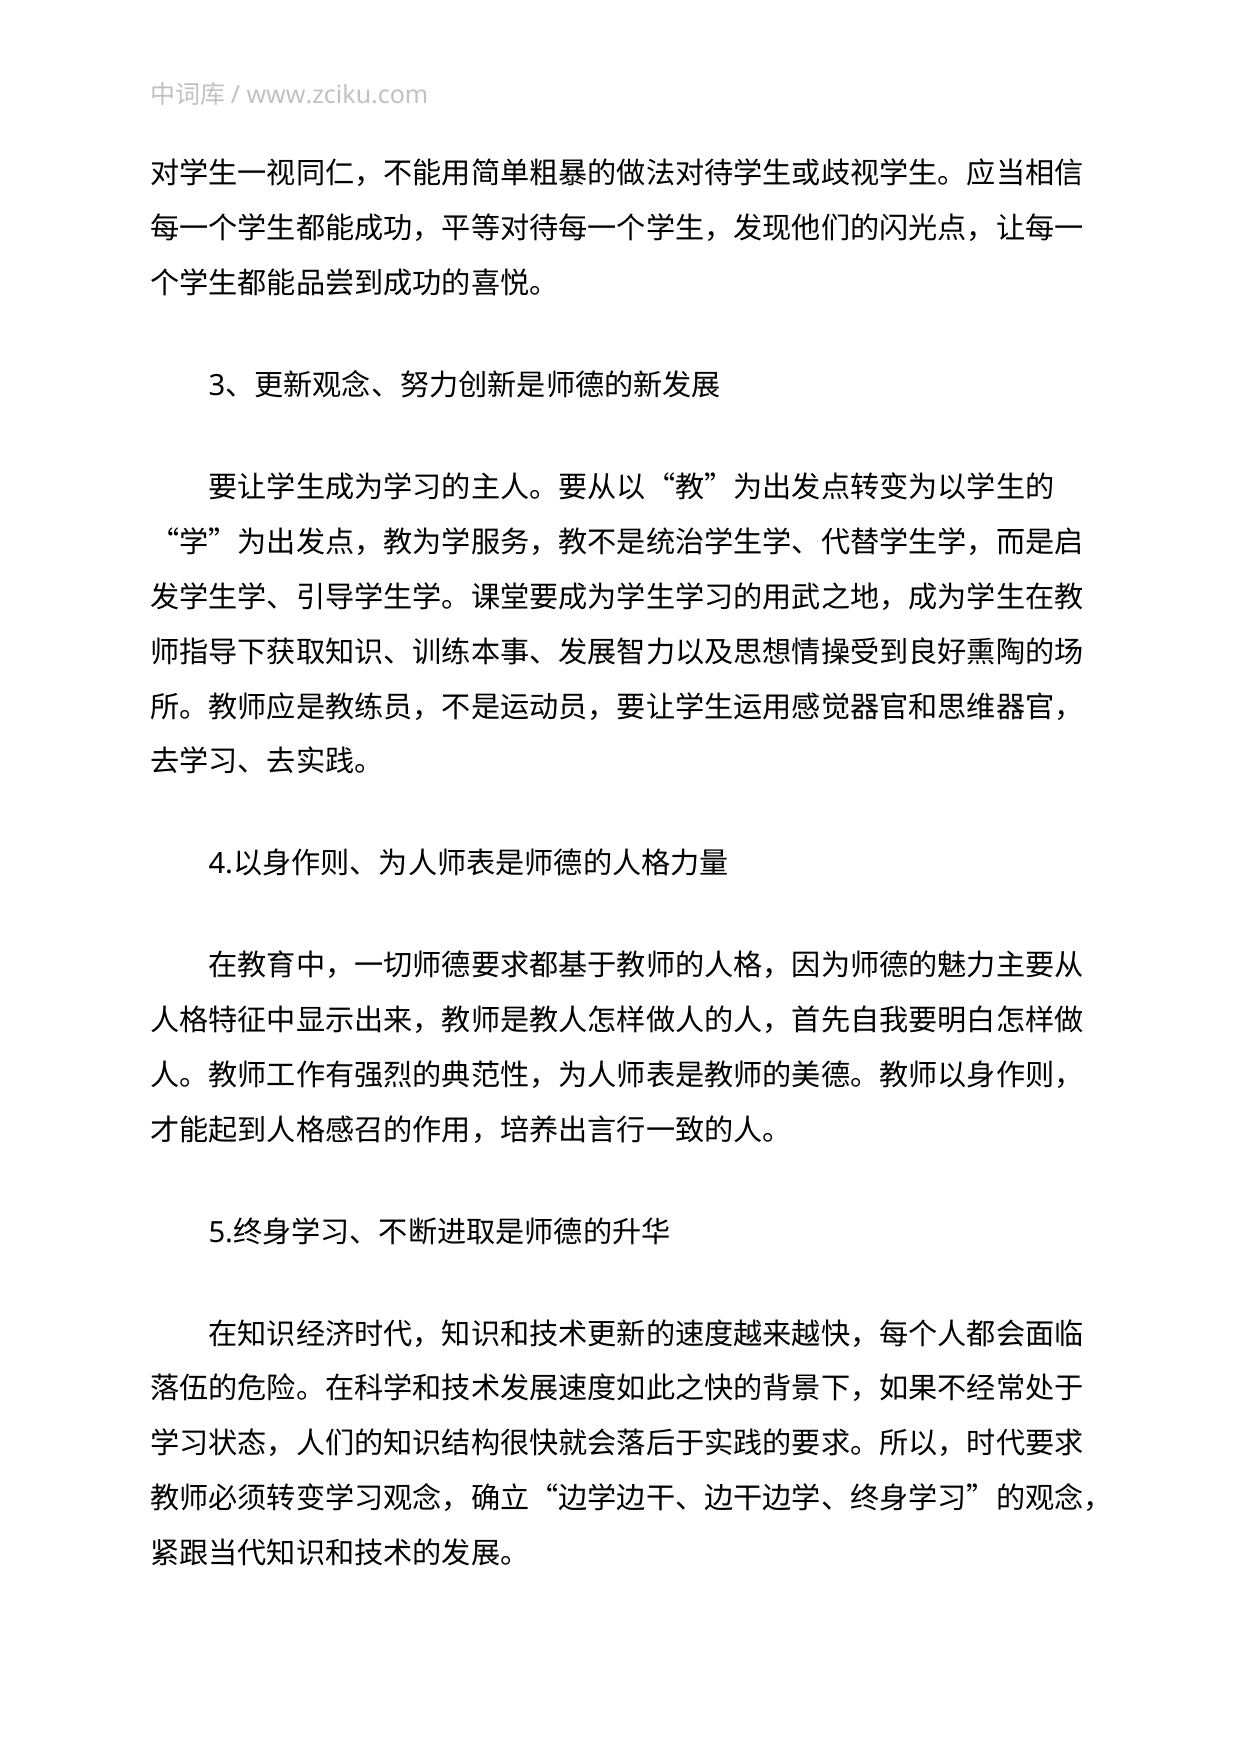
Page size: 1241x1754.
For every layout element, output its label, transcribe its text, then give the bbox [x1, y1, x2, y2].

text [150, 150, 1090, 302]
text 4.以身作则、为人师表是师德的人格力量 [150, 840, 1090, 882]
text 在教育中，一切师德要求都基于教师的人格，因为师德的魅力主要从人格特征中显示出来，教师是教人怎样做人的人，首先自我要明白怎样做人。教师工作有强烈的典范性，为人师表是教师的美德。教师以身作则，才能起到人格感召的作用，培养出言行一致的人。 [150, 942, 1090, 1149]
text 5.终身学习、不断进取是师德的升华 [150, 1208, 1090, 1251]
text 要让学生成为学习的主人。要从以“教”为出发点转变为以学生的“学”为出发点，教为学服务，教不是统治学生学、代替学生学，而是启发学生学、引导学生学。课堂要成为学生学习的用武之地，成为学生在教师指导下获取知识、训练本事、发展智力以及思想情操受到良好熏陶的场所。教师应是教练员，不是运动员，要让学生运用感觉器官和思维器官，去学习、去实践。 [150, 463, 1090, 780]
text 在知识经济时代，知识和技术更新的速度越来越快，每个人都会面临落伍的危险。在科学和技术发展速度如此之快的背景下，如果不经常处于学习状态，人们的知识结构很快就会落后于实践的要求。所以，时代要求教师必须转变学习观念，确立“边学边干、边干边学、终身学习”的观念，紧跟当代知识和技术的发展。 [150, 1310, 1090, 1572]
text 3、更新观念、努力创新是师德的新发展 [150, 362, 1090, 404]
